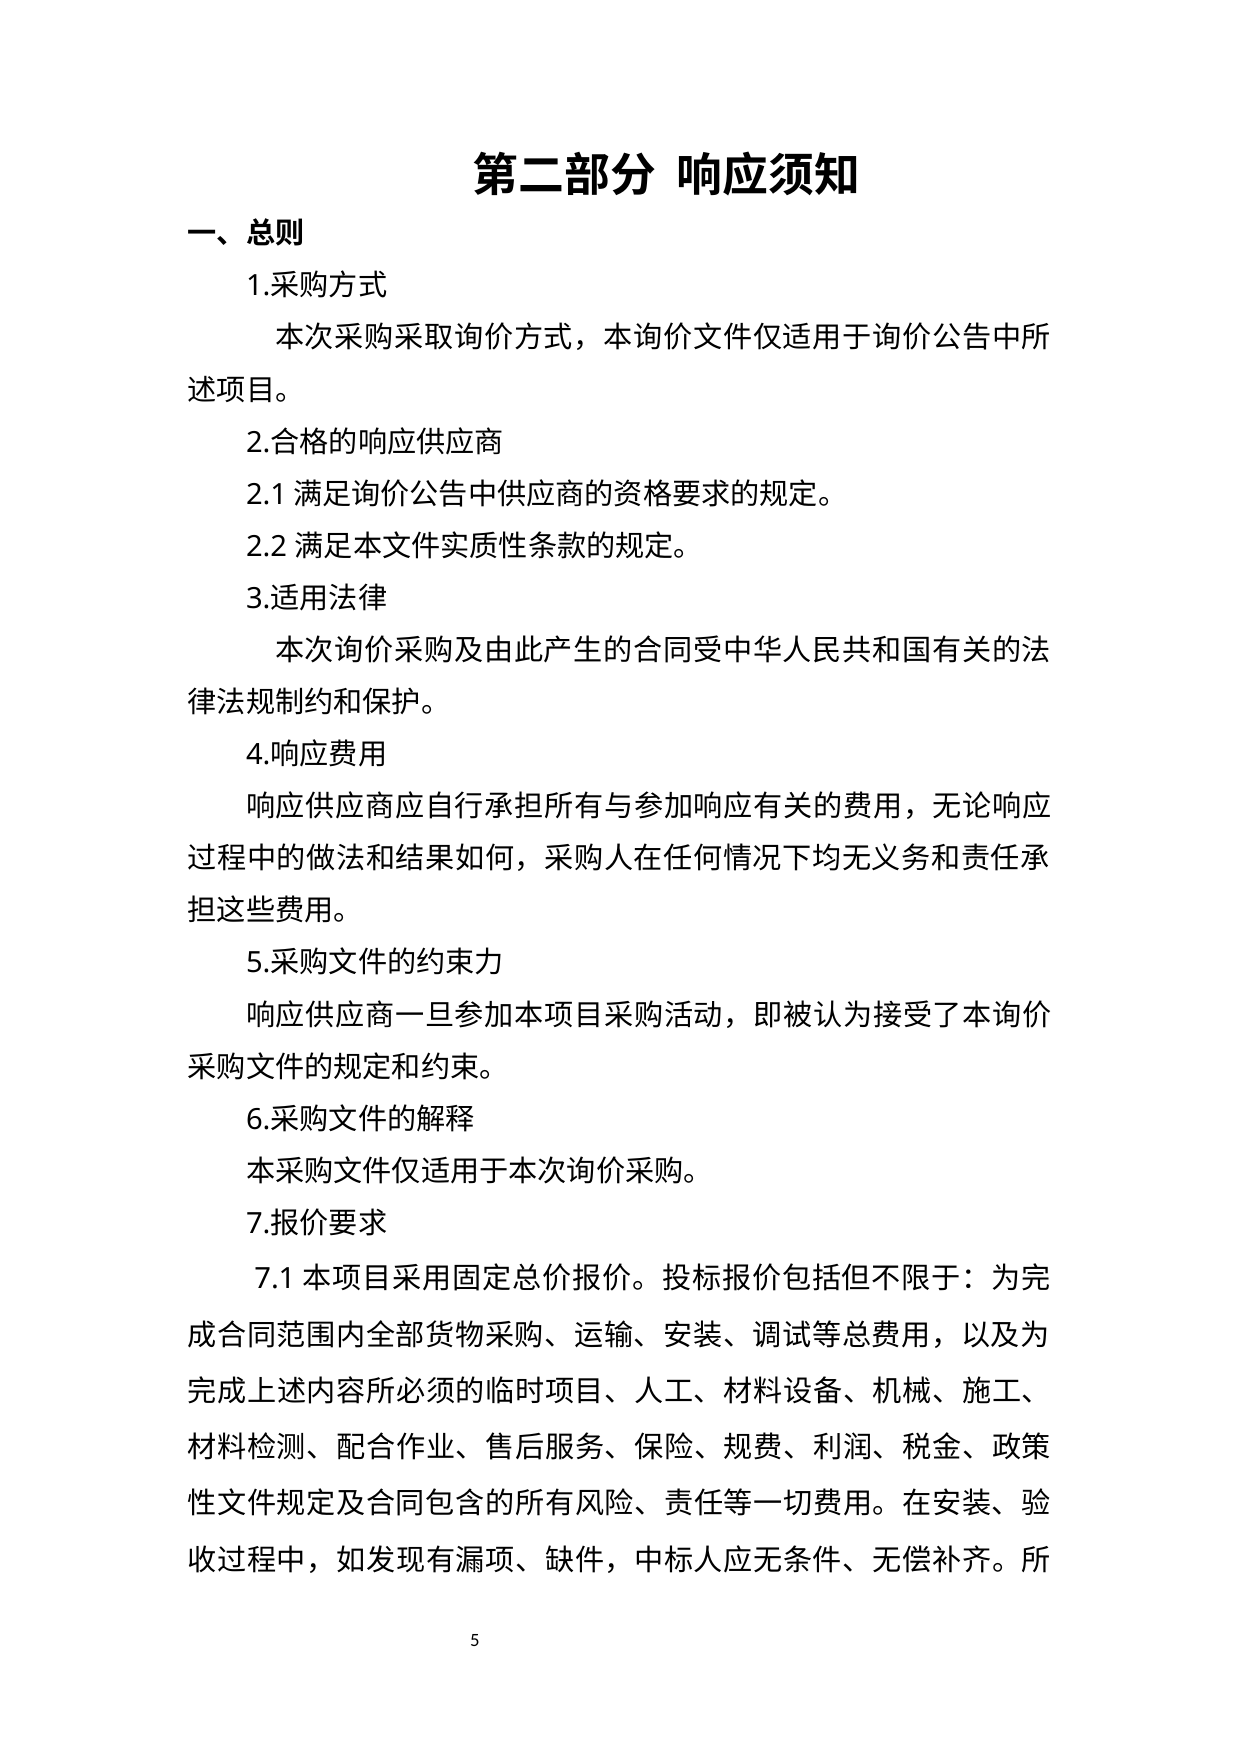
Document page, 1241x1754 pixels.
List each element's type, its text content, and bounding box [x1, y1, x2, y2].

text 一、总则 [187, 202, 1053, 254]
text 5.采购文件的约束力 [187, 931, 1053, 983]
text 响应供应商一旦参加本项目采购活动，即被认为接受了本询价采购文件的规定和约束。 [187, 983, 1053, 1087]
text 2.1满足询价公告中供应商的资格要求的规定。 [187, 462, 1053, 514]
text 7.报价要求 [187, 1192, 1053, 1244]
subtitle 第二部分 响应须知 [187, 150, 1053, 202]
text 本次询价采购及由此产生的合同受中华人民共和国有关的法律法规制约和保护。 [187, 619, 1053, 723]
text 响应供应商应自行承担所有与参加响应有关的费用，无论响应过程中的做法和结果如何，采购人在任何情况下均无义务和责任承担这些费用。 [187, 775, 1053, 931]
text 本次采购采取询价方式，本询价文件仅适用于询价公告中所述项目。 [187, 306, 1053, 410]
text 6.采购文件的解释 [187, 1087, 1053, 1139]
text 1.采购方式 [187, 254, 1053, 306]
text 2.合格的响应供应商 [187, 410, 1053, 462]
text 3.适用法律 [187, 567, 1053, 619]
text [187, 1244, 1053, 1581]
text 本采购文件仅适用于本次询价采购。 [187, 1139, 1053, 1192]
text 2.2 满足本文件实质性条款的规定。 [187, 514, 1053, 567]
text 4.响应费用 [187, 723, 1053, 775]
